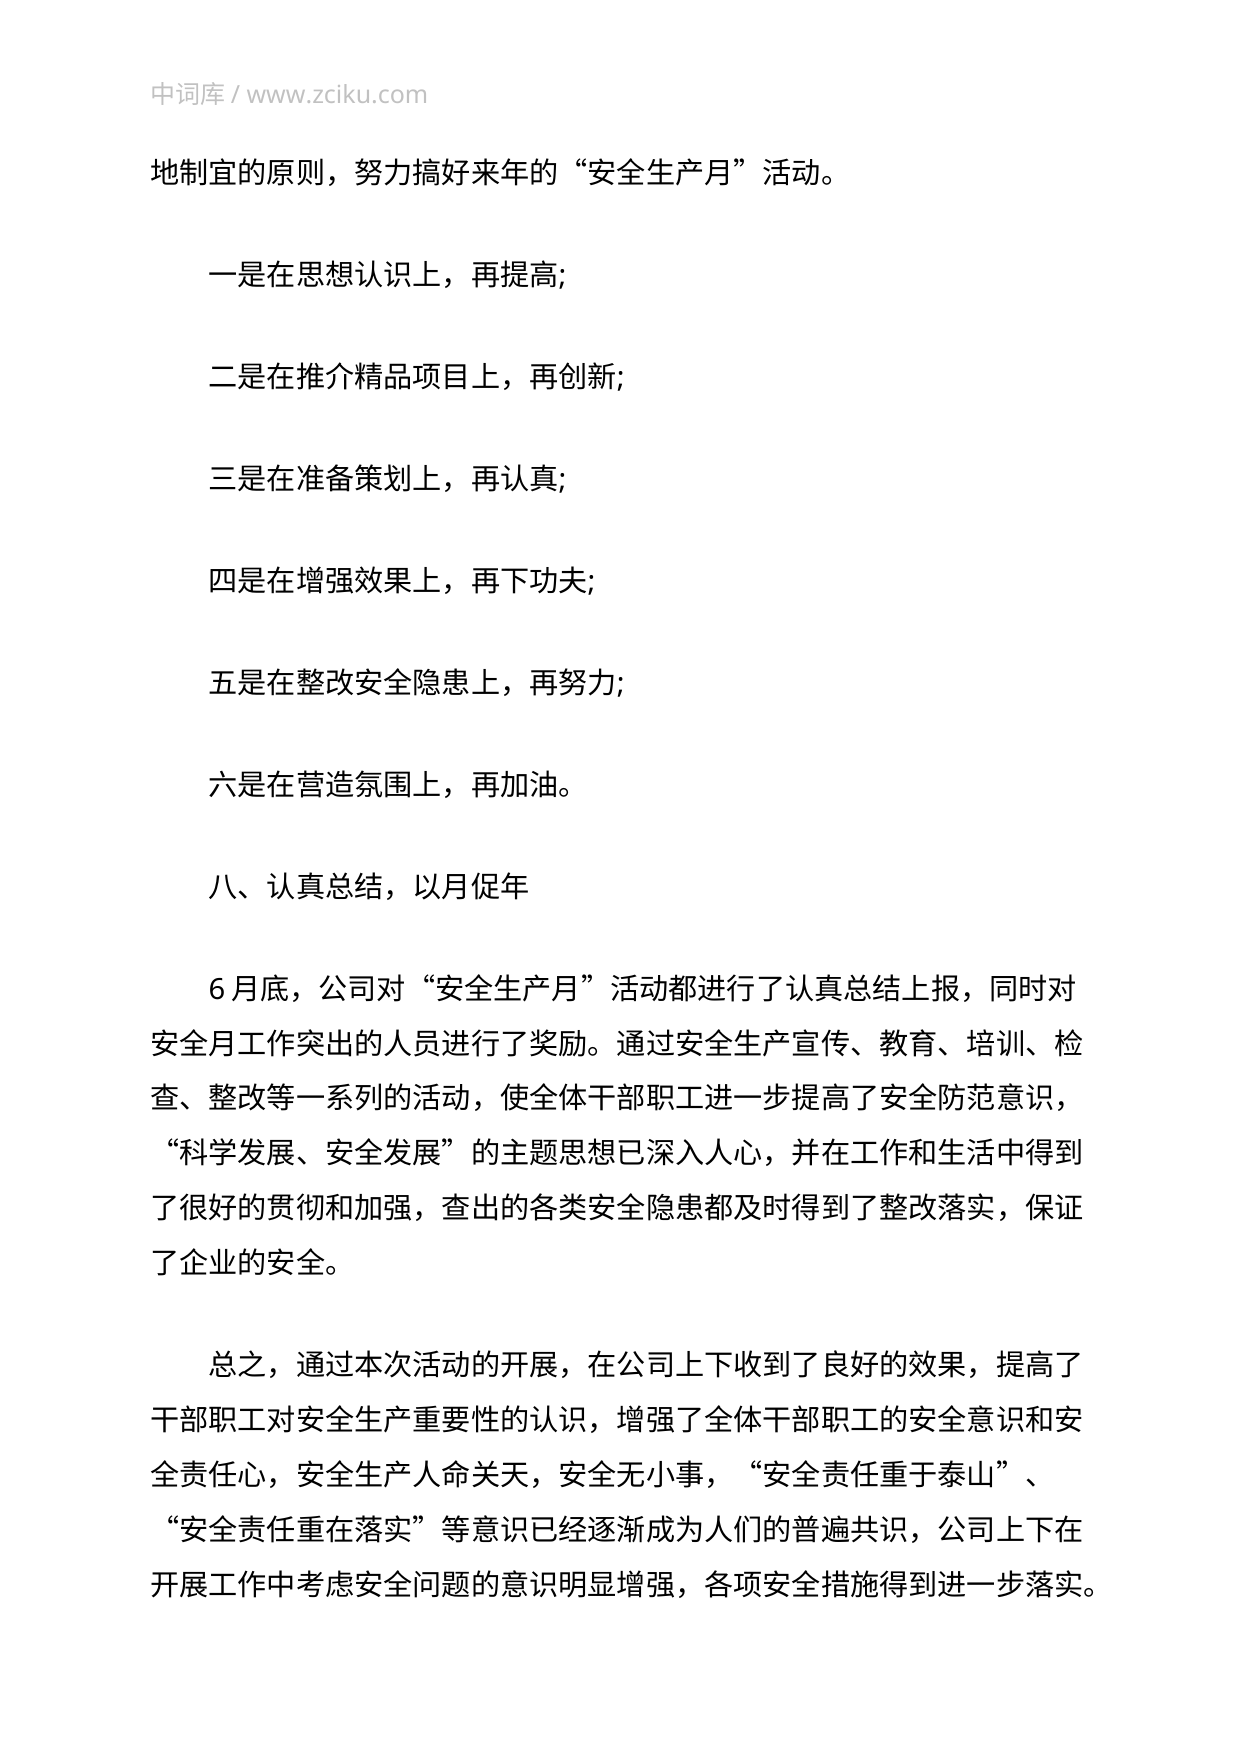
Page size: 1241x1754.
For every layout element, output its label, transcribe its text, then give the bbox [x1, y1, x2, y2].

text 三是在准备策划上，再认真; [150, 456, 1090, 498]
text 四是在增强效果上，再下功夫; [150, 558, 1090, 600]
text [150, 150, 1090, 192]
text 八、认真总结，以月促年 [150, 863, 1090, 906]
text 五是在整改安全隐患上，再努力; [150, 660, 1090, 702]
text 二是在推介精品项目上，再创新; [150, 354, 1090, 396]
text 一是在思想认识上，再提高; [150, 252, 1090, 294]
text 六是在营造氛围上，再加油。 [150, 762, 1090, 804]
text 6月底，公司对“安全生产月”活动都进行了认真总结上报，同时对安全月工作突出的人员进行了奖励。通过安全生产宣传、教育、培训、检查、整改等一系列的活动，使全体干部职工进一步提高了安全防范意识，“科学发展、安全发展”的主题思想已深入人心，并在工作和生活中得到了很好的贯彻和加强，查出的各类安全隐患都及时得到了整改落实，保证了企业的安全。 [150, 965, 1090, 1282]
text 总之，通过本次活动的开展，在公司上下收到了良好的效果，提高了干部职工对安全生产重要性的认识，增强了全体干部职工的安全意识和安全责任心，安全生产人命关天，安全无小事，“安全责任重于泰山”、“安全责任重在落实”等意识已经逐渐成为人们的普遍共识，公司上下在开展工作中考虑安全问题的意识明显增强，各项安全措施得到进一步落实。 [150, 1342, 1090, 1603]
